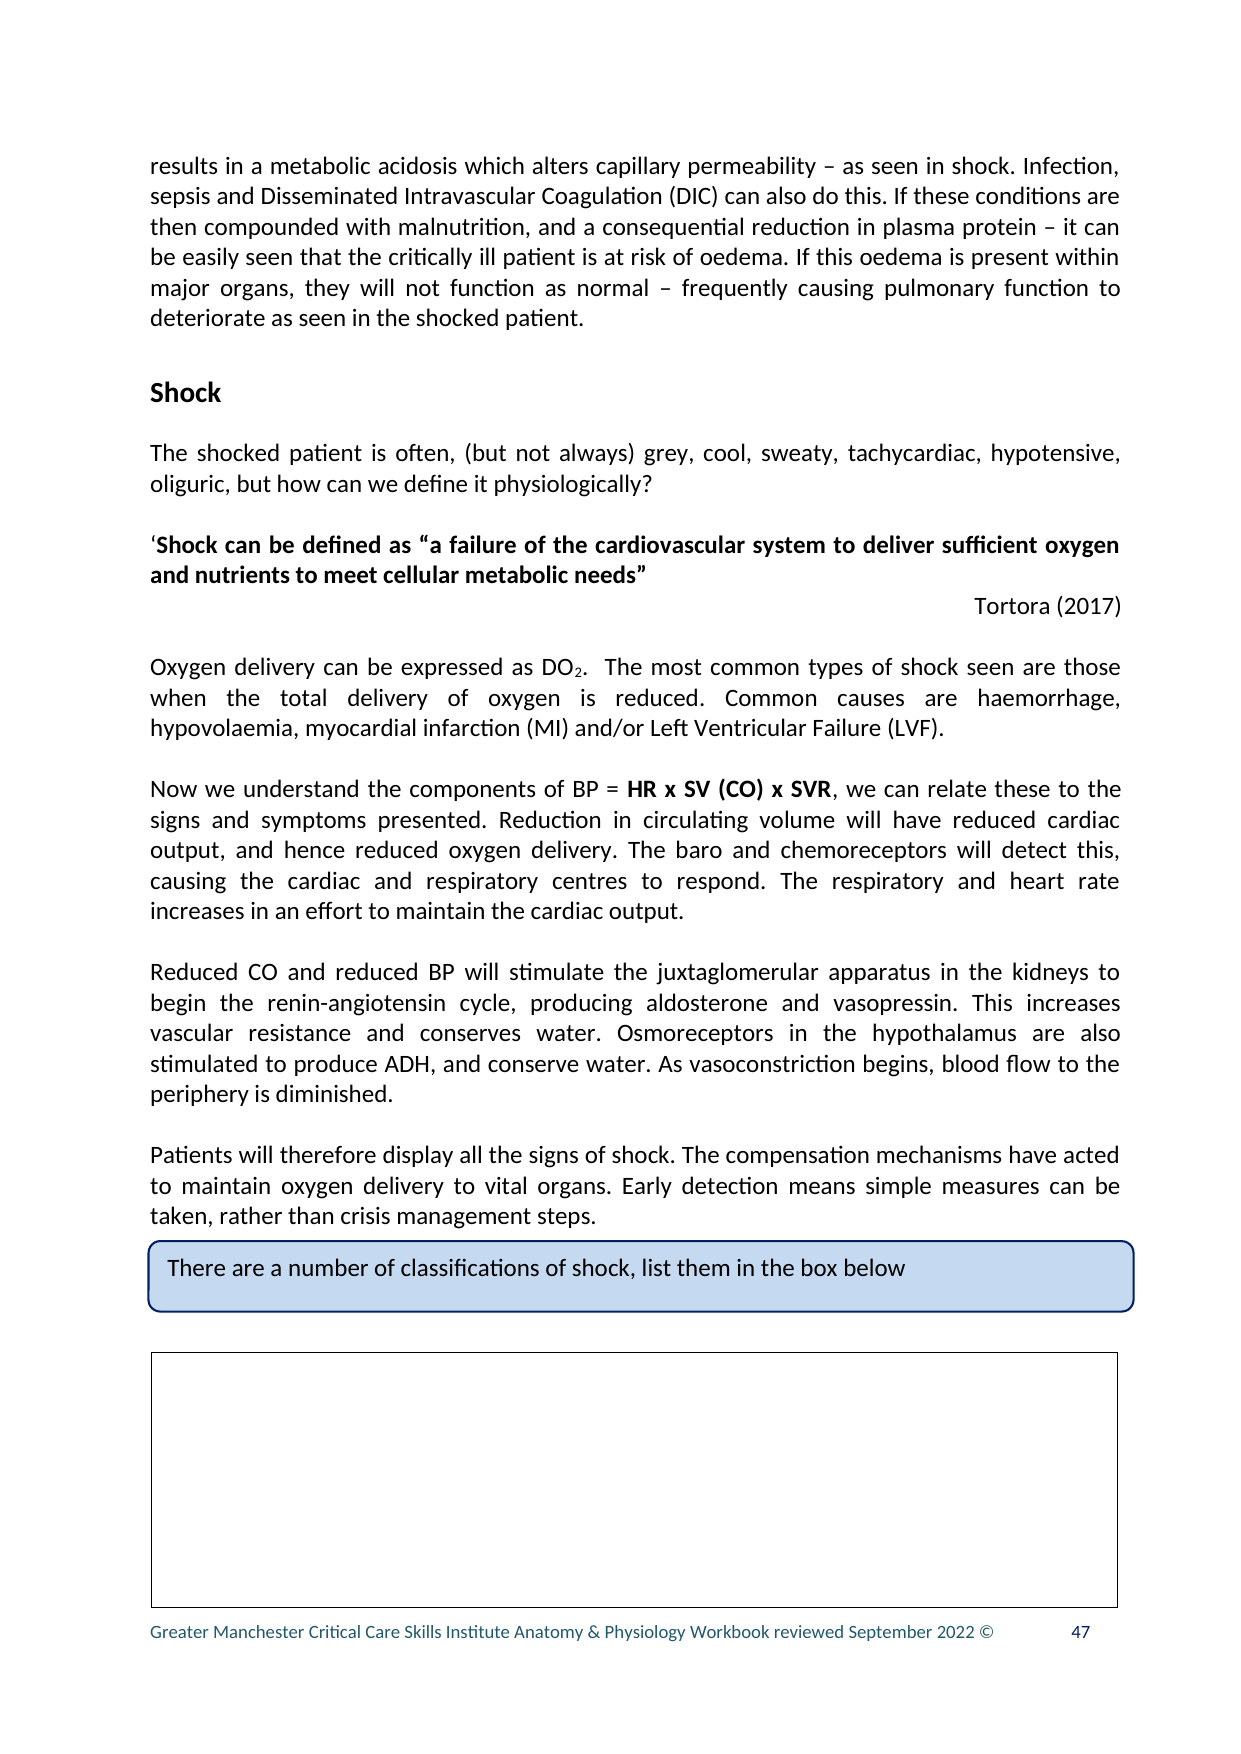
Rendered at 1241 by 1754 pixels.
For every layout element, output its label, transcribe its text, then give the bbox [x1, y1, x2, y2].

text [150, 150, 1122, 333]
text Patients will therefore display all the signs of shock. The compensation mechanisms have acted to maintain oxygen delivery to vital organs. Early detection means simple measures can be taken, rather than crisis management steps. [150, 1139, 1122, 1231]
text Reduced CO and reduced BP will stimulate the juxtaglomerular apparatus in the kidneys to begin the renin-angiotensin cycle, producing aldosterone and vasopressin. This increases vascular resistance and conserves water. Osmoreceptors in the hypothalamus are also stimulated to produce ADH, and conserve water. As vasoconstriction begins, blood flow to the periphery is diminished. [150, 956, 1122, 1109]
text Oxygen delivery can be expressed as DO2. The most common types of shock seen are those when the total delivery of oxygen is reduced. Common causes are haemorrhage, hypovolaemia, myocardial infarction (MI) and/or Left Ventricular Failure (LVF). [150, 651, 1122, 743]
text ‘Shock can be defined as “a failure of the cardiovascular system to deliver sufficient oxygen and nutrients to meet cellular metabolic needs” [150, 529, 1122, 590]
text Shock [150, 374, 1122, 409]
text Tortora (2017) [150, 590, 1122, 621]
text The shocked patient is often, (but not always) grey, cool, sweaty, tachycardiac, hypotensive, oliguric, but how can we define it physiologically? [150, 437, 1122, 498]
text Now we understand the components of BP = HR x SV (CO) x SVR, we can relate these to the signs and symptoms presented. Reduction in circulating volume will have reduced cardiac output, and hence reduced oxygen delivery. The baro and chemoreceptors will detect this, causing the cardiac and respiratory centres to respond. The respiratory and heart rate increases in an effort to maintain the cardiac output. [150, 773, 1122, 926]
